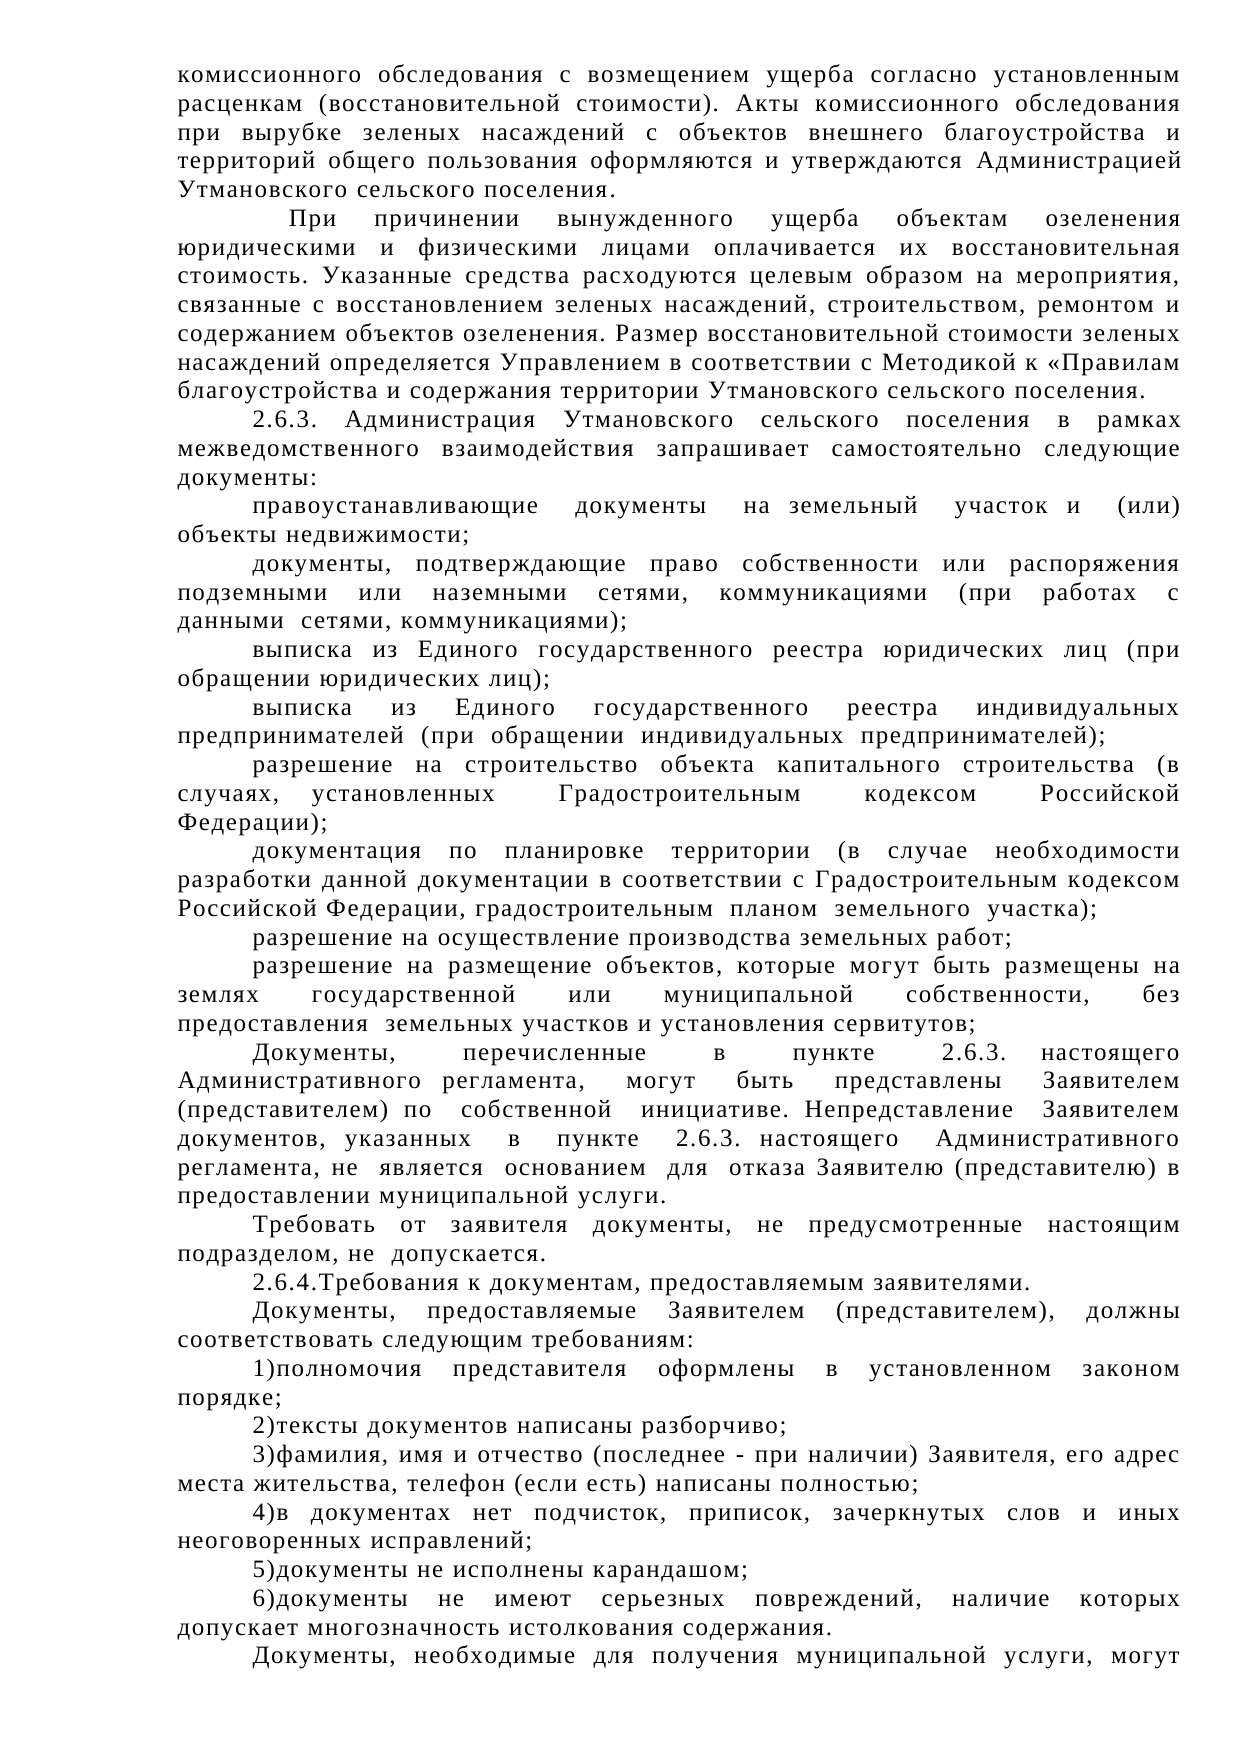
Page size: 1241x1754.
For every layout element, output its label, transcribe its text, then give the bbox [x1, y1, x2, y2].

text 3)фамилия, имя и отчество (последнее - при наличии) Заявителя, его адрес места жительства, телефон (если есть) написаны полностью; [177, 1439, 1181, 1497]
text Документы, предоставляемые Заявителем (представителем), должны соответствовать следующим требованиям: [177, 1295, 1181, 1353]
text Документы, перечисленные в пункте 2.6.3. настоящего Административного регламента, могут быть представлены Заявителем (представителем) по собственной инициативе. Непредставление Заявителем документов, указанных в пункте 2.6.3. настоящего Административного регламента, не является основанием для отказа Заявителю (представителю) в предоставлении муниципальной услуги. [177, 1037, 1181, 1209]
text 2.6.3. Администрация Утмановского сельского поселения в рамках межведомственного взаимодействия запрашивает самостоятельно следующие документы: [177, 404, 1181, 490]
text документы, подтверждающие право собственности или распоряжения подземными или наземными сетями, коммуникациями (при работах с данными сетями, коммуникациями); [177, 548, 1181, 634]
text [177, 1640, 1181, 1669]
text При причинении вынужденного ущерба объектам озеленения юридическими и физическими лицами оплачивается их восстановительная стоимость. Указанные средства расходуются целевым образом на мероприятия, связанные с восстановлением зеленых насаждений, строительством, ремонтом и содержанием объектов озеленения. Размер восстановительной стоимости зеленых насаждений определяется Управлением в соответствии с Методикой к «Правилам благоустройства и содержания территории Утмановского сельского поселения. [177, 203, 1181, 404]
text выписка из Единого государственного реестра индивидуальных предпринимателей (при обращении индивидуальных предпринимателей); [177, 692, 1181, 749]
text разрешение на размещение объектов, которые могут быть размещены на землях государственной или муниципальной собственности, без предоставления земельных участков и установления сервитутов; [177, 950, 1181, 1037]
text выписка из Единого государственного реестра юридических лиц (при обращении юридических лиц); [177, 634, 1181, 692]
text 6)документы не имеют серьезных повреждений, наличие которых допускает многозначность истолкования содержания. [177, 1583, 1181, 1640]
text документация по планировке территории (в случае необходимости разработки данной документации в соответствии с Градостроительным кодексом Российской Федерации, градостроительным планом земельного участка); [177, 835, 1181, 922]
text правоустанавливающие документы на земельный участок и (или) объекты недвижимости; [177, 490, 1181, 548]
text 4)в документах нет подчисток, приписок, зачеркнутых слов и иных неоговоренных исправлений; [177, 1497, 1181, 1554]
text разрешение на строительство объекта капитального строительства (в случаях, установленных Градостроительным кодексом Российской Федерации); [177, 749, 1181, 835]
text 1)полномочия представителя оформлены в установленном законом порядке; [177, 1353, 1181, 1410]
text 5)документы не исполнены карандашом; [177, 1554, 1181, 1583]
text разрешение на осуществление производства земельных работ; [177, 922, 1181, 950]
text 2)тексты документов написаны разборчиво; [177, 1410, 1181, 1439]
text 2.6.4.Требования к документам, предоставляемым заявителями. [177, 1267, 1181, 1295]
text Требовать от заявителя документы, не предусмотренные настоящим подразделом, не допускается. [177, 1209, 1181, 1267]
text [177, 59, 1181, 203]
